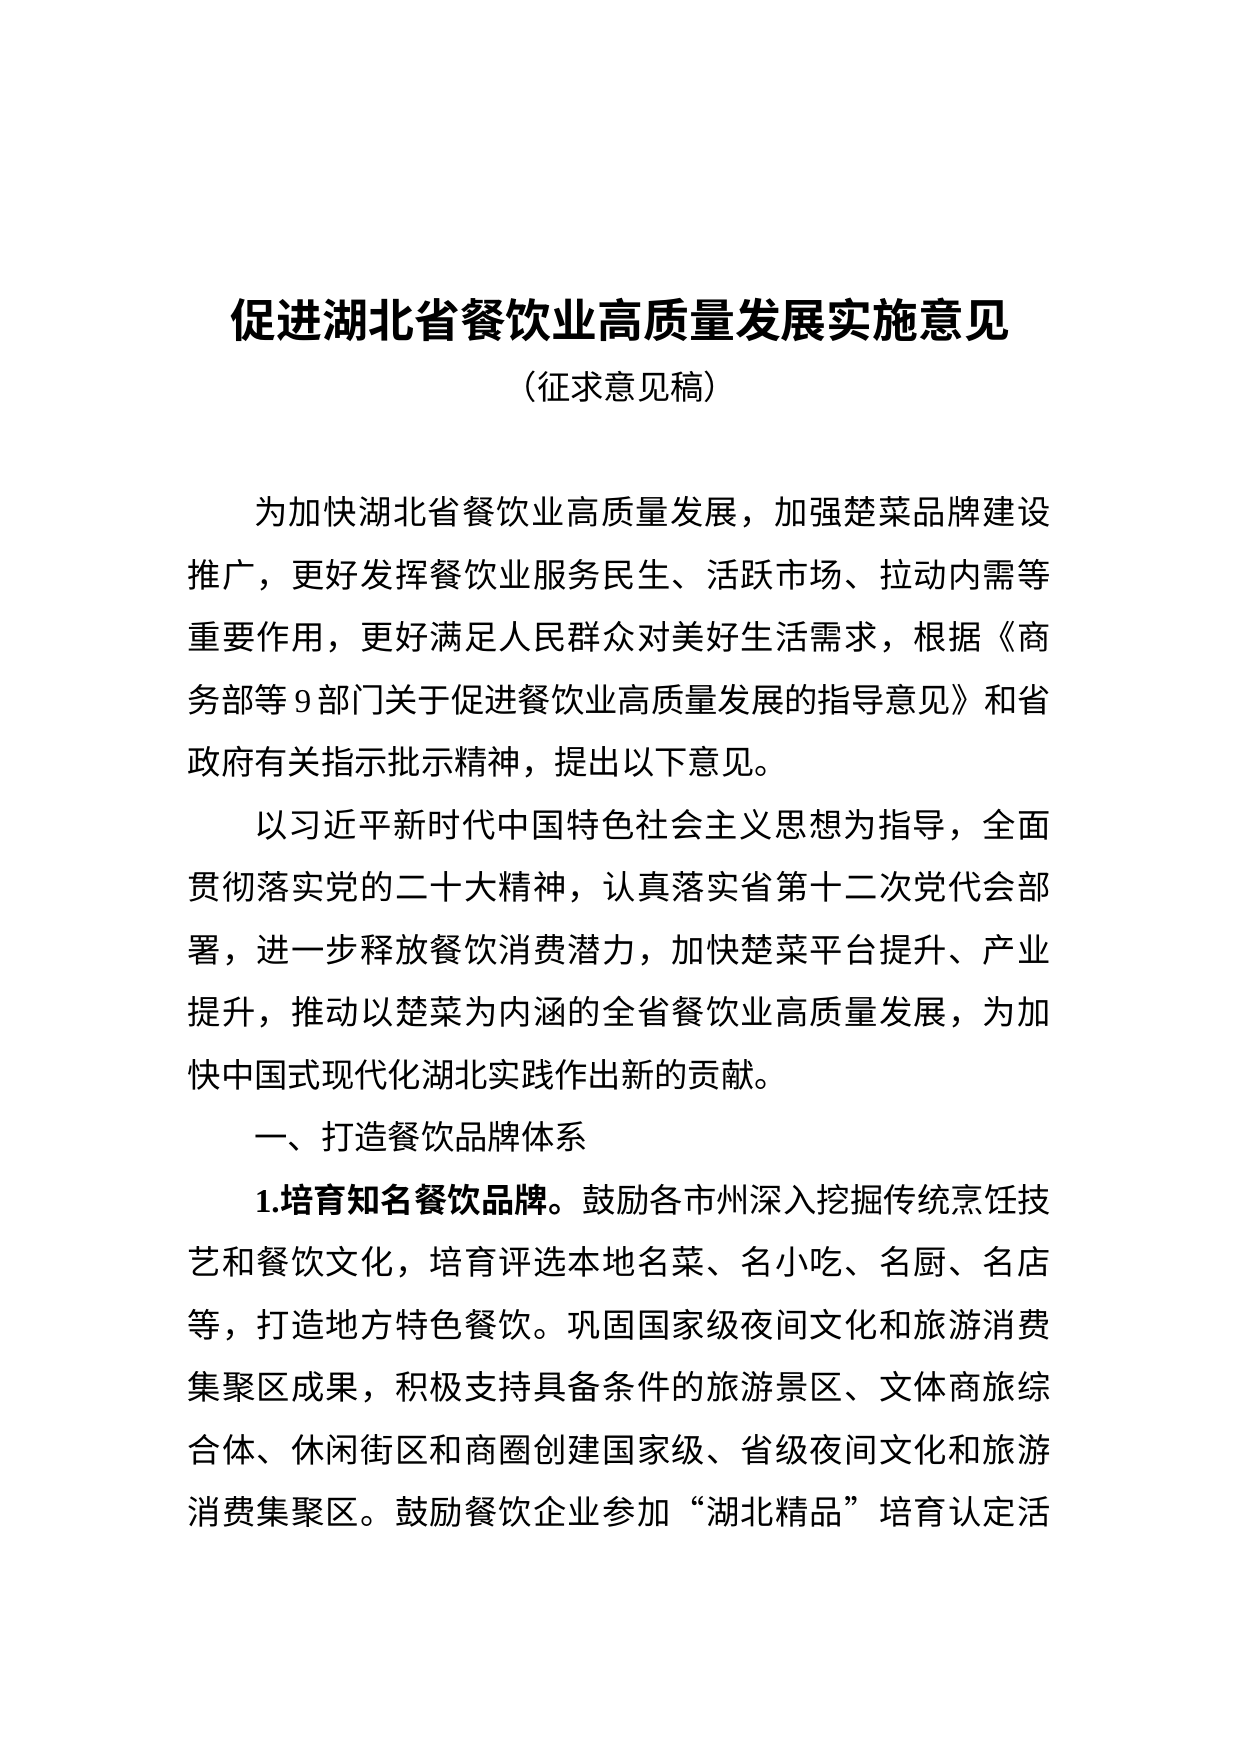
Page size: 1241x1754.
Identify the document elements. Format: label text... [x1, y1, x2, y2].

text 促进湖北省餐饮业高质量发展实施意见 （征求意见稿） [187, 287, 1053, 412]
text 以习近平新时代中国特色社会主义思想为指导，全面贯彻落实党的二十大精神，认真落实省第十二次党代会部署，进一步释放餐饮消费潜力，加快楚菜平台提升、产业提升，推动以楚菜为内涵的全省餐饮业高质量发展，为加快中国式现代化湖北实践作出新的贡献。 [187, 787, 1053, 1099]
text 一、打造餐饮品牌体系 [187, 1099, 1053, 1162]
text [187, 1162, 1053, 1537]
text 为加快湖北省餐饮业高质量发展，加强楚菜品牌建设推广，更好发挥餐饮业服务民生、活跃市场、拉动内需等重要作用，更好满足人民群众对美好生活需求，根据《商务部等9部门关于促进餐饮业高质量发展的指导意见》和省政府有关指示批示精神，提出以下意见。 [187, 474, 1053, 787]
